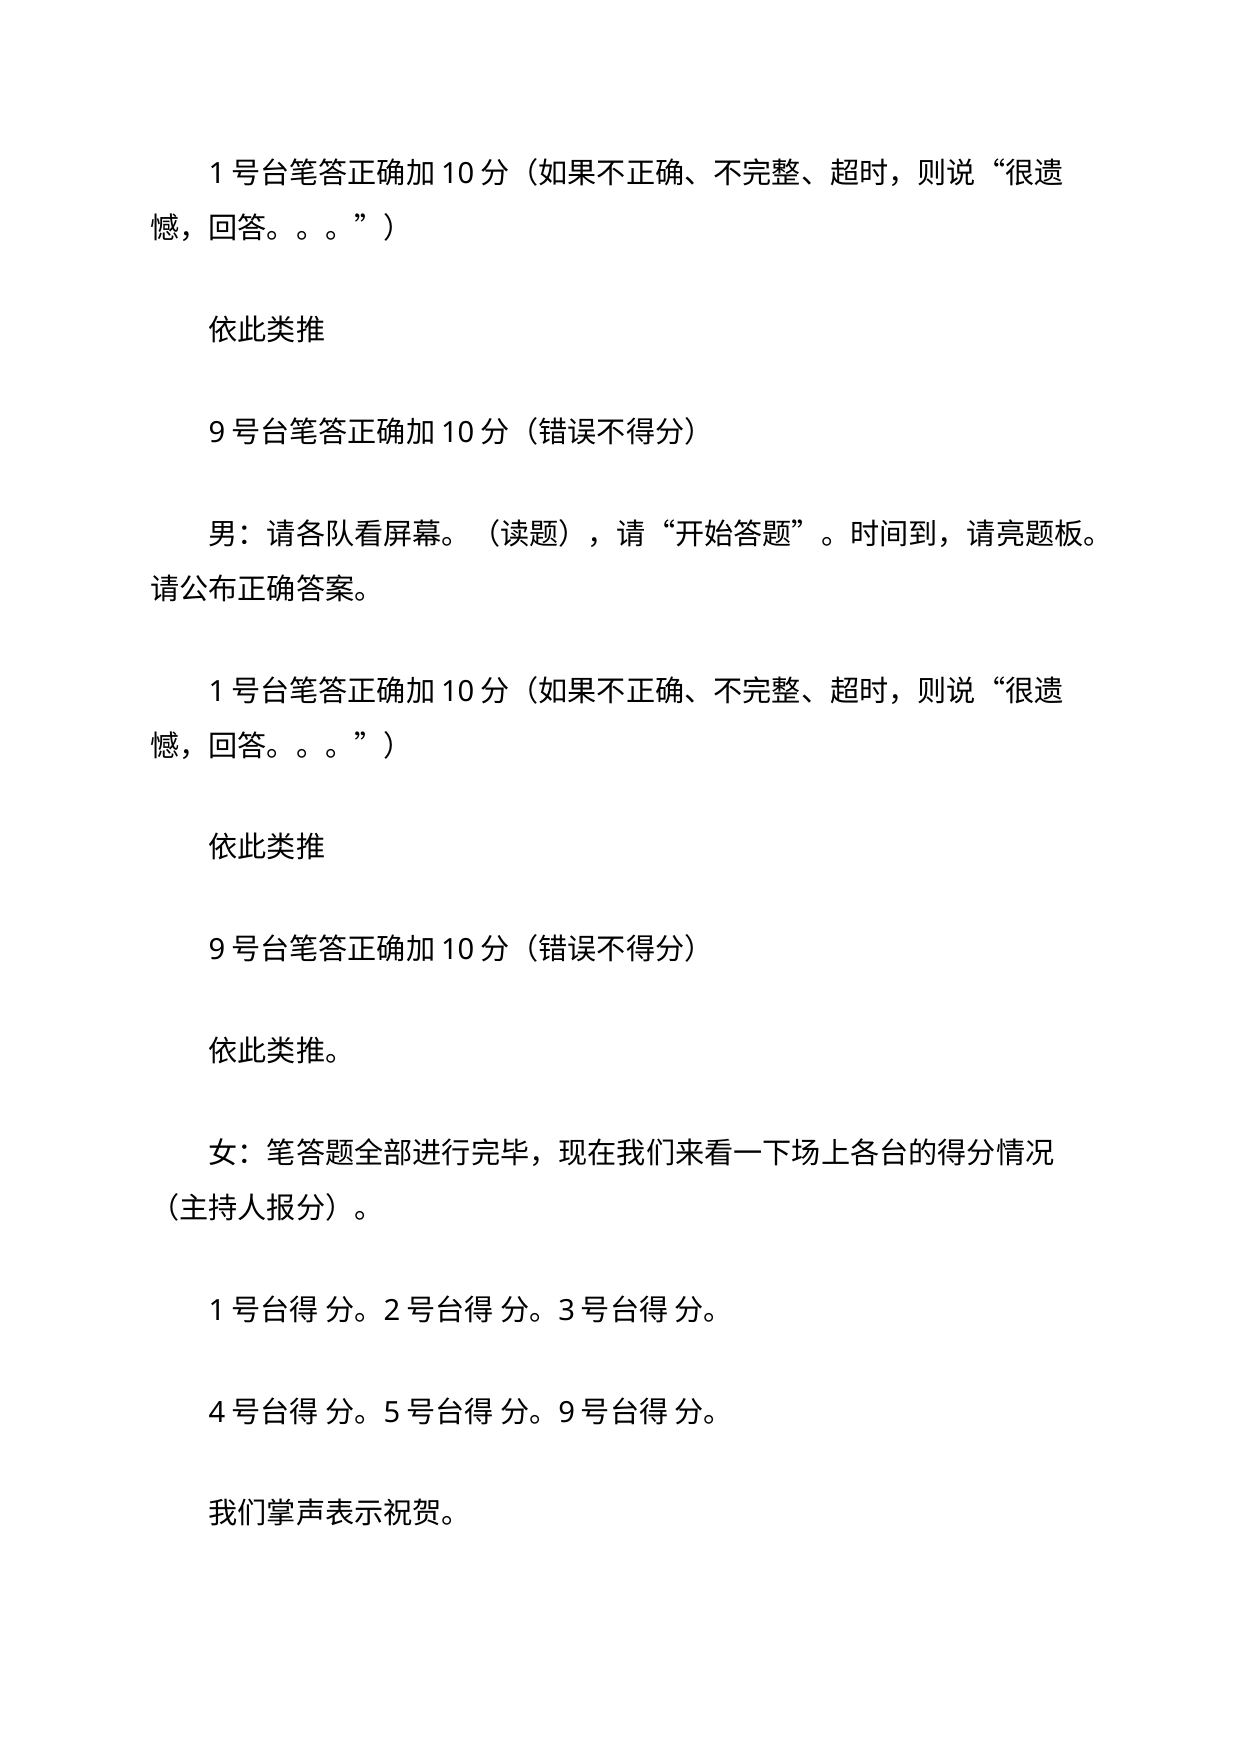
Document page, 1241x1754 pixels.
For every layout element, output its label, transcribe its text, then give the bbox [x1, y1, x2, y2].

text 9号台笔答正确加10分（错误不得分） [150, 408, 1090, 451]
text 1号台得 分。2号台得 分。3号台得 分。 [150, 1286, 1090, 1328]
text 我们掌声表示祝贺。 [150, 1490, 1090, 1532]
text 依此类推。 [150, 1028, 1090, 1070]
text 依此类推 [150, 824, 1090, 866]
text 依此类推 [150, 307, 1090, 349]
text 1号台笔答正确加10分（如果不正确、不完整、超时，则说“很遗憾，回答。。。”） [150, 150, 1090, 247]
text 男：请各队看屏幕。（读题），请“开始答题”。时间到，请亮题板。请公布正确答案。 [150, 511, 1090, 608]
text 4号台得 分。5号台得 分。9号台得 分。 [150, 1388, 1090, 1431]
text 9号台笔答正确加10分（错误不得分） [150, 926, 1090, 968]
text 1号台笔答正确加10分（如果不正确、不完整、超时，则说“很遗憾，回答。。。”） [150, 667, 1090, 764]
text 女：笔答题全部进行完毕，现在我们来看一下场上各台的得分情况（主持人报分）。 [150, 1129, 1090, 1227]
